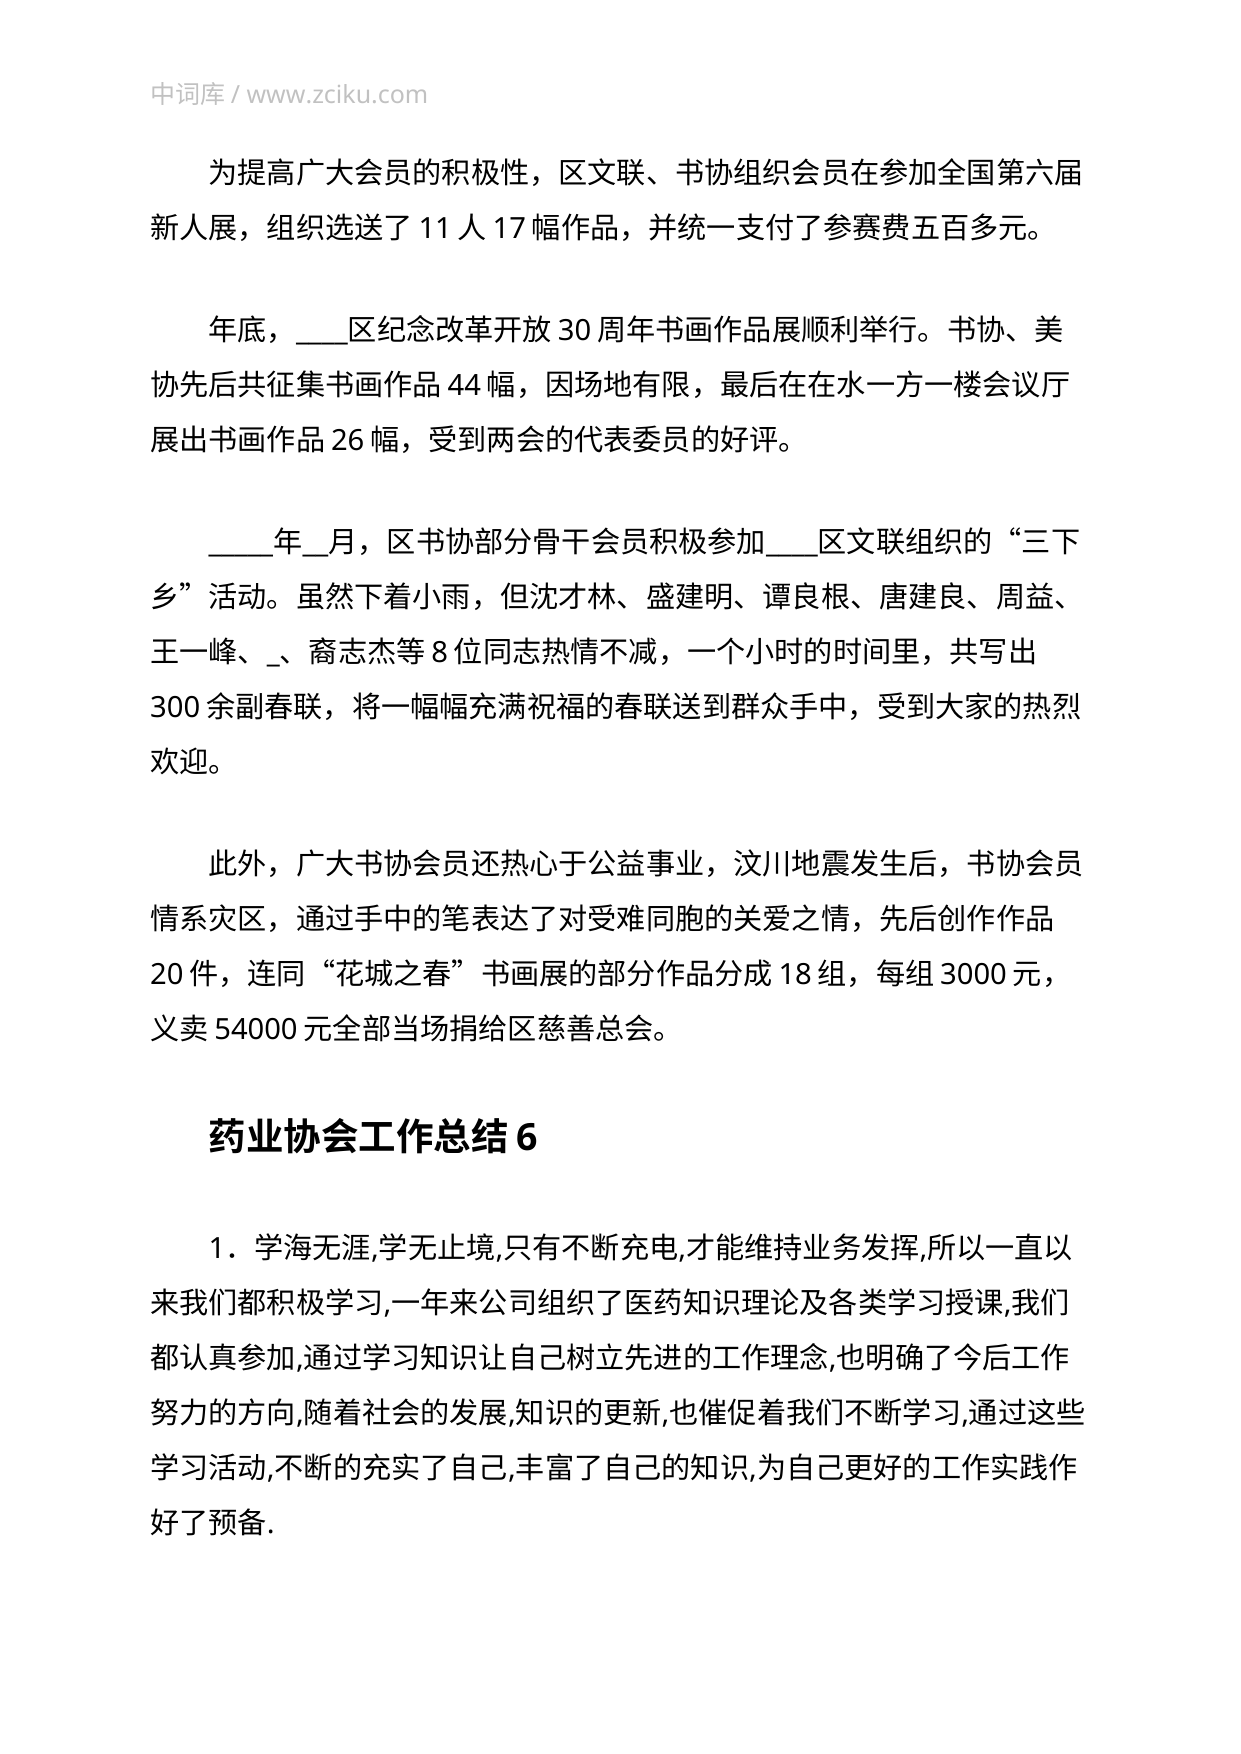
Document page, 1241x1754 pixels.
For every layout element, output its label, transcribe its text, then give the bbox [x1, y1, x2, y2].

text 年底，____区纪念改革开放30周年书画作品展顺利举行。书协、美协先后共征集书画作品44幅，因场地有限，最后在在水一方一楼会议厅展出书画作品26幅，受到两会的代表委员的好评。 [150, 307, 1090, 459]
text 药业协会工作总结6 [150, 1107, 1090, 1162]
text 1．学海无涯,学无止境,只有不断充电,才能维持业务发挥,所以一直以来我们都积极学习,一年来公司组织了医药知识理论及各类学习授课,我们都认真参加,通过学习知识让自己树立先进的工作理念,也明确了今后工作努力的方向,随着社会的发展,知识的更新,也催促着我们不断学习,通过这些学习活动,不断的充实了自己,丰富了自己的知识,为自己更好的工作实践作好了预备. [150, 1225, 1090, 1542]
text _____年__月，区书协部分骨干会员积极参加____区文联组织的“三下乡”活动。虽然下着小雨，但沈才林、盛建明、谭良根、唐建良、周益、王一峰、_、裔志杰等8位同志热情不减，一个小时的时间里，共写出300余副春联，将一幅幅充满祝福的春联送到群众手中，受到大家的热烈欢迎。 [150, 519, 1090, 781]
text 此外，广大书协会员还热心于公益事业，汶川地震发生后，书协会员情系灾区，通过手中的笔表达了对受难同胞的关爱之情，先后创作作品20件，连同“花城之春”书画展的部分作品分成18组，每组3000元，义卖54000元全部当场捐给区慈善总会。 [150, 841, 1090, 1048]
text 为提高广大会员的积极性，区文联、书协组织会员在参加全国第六届新人展，组织选送了11人17幅作品，并统一支付了参赛费五百多元。 [150, 150, 1090, 247]
